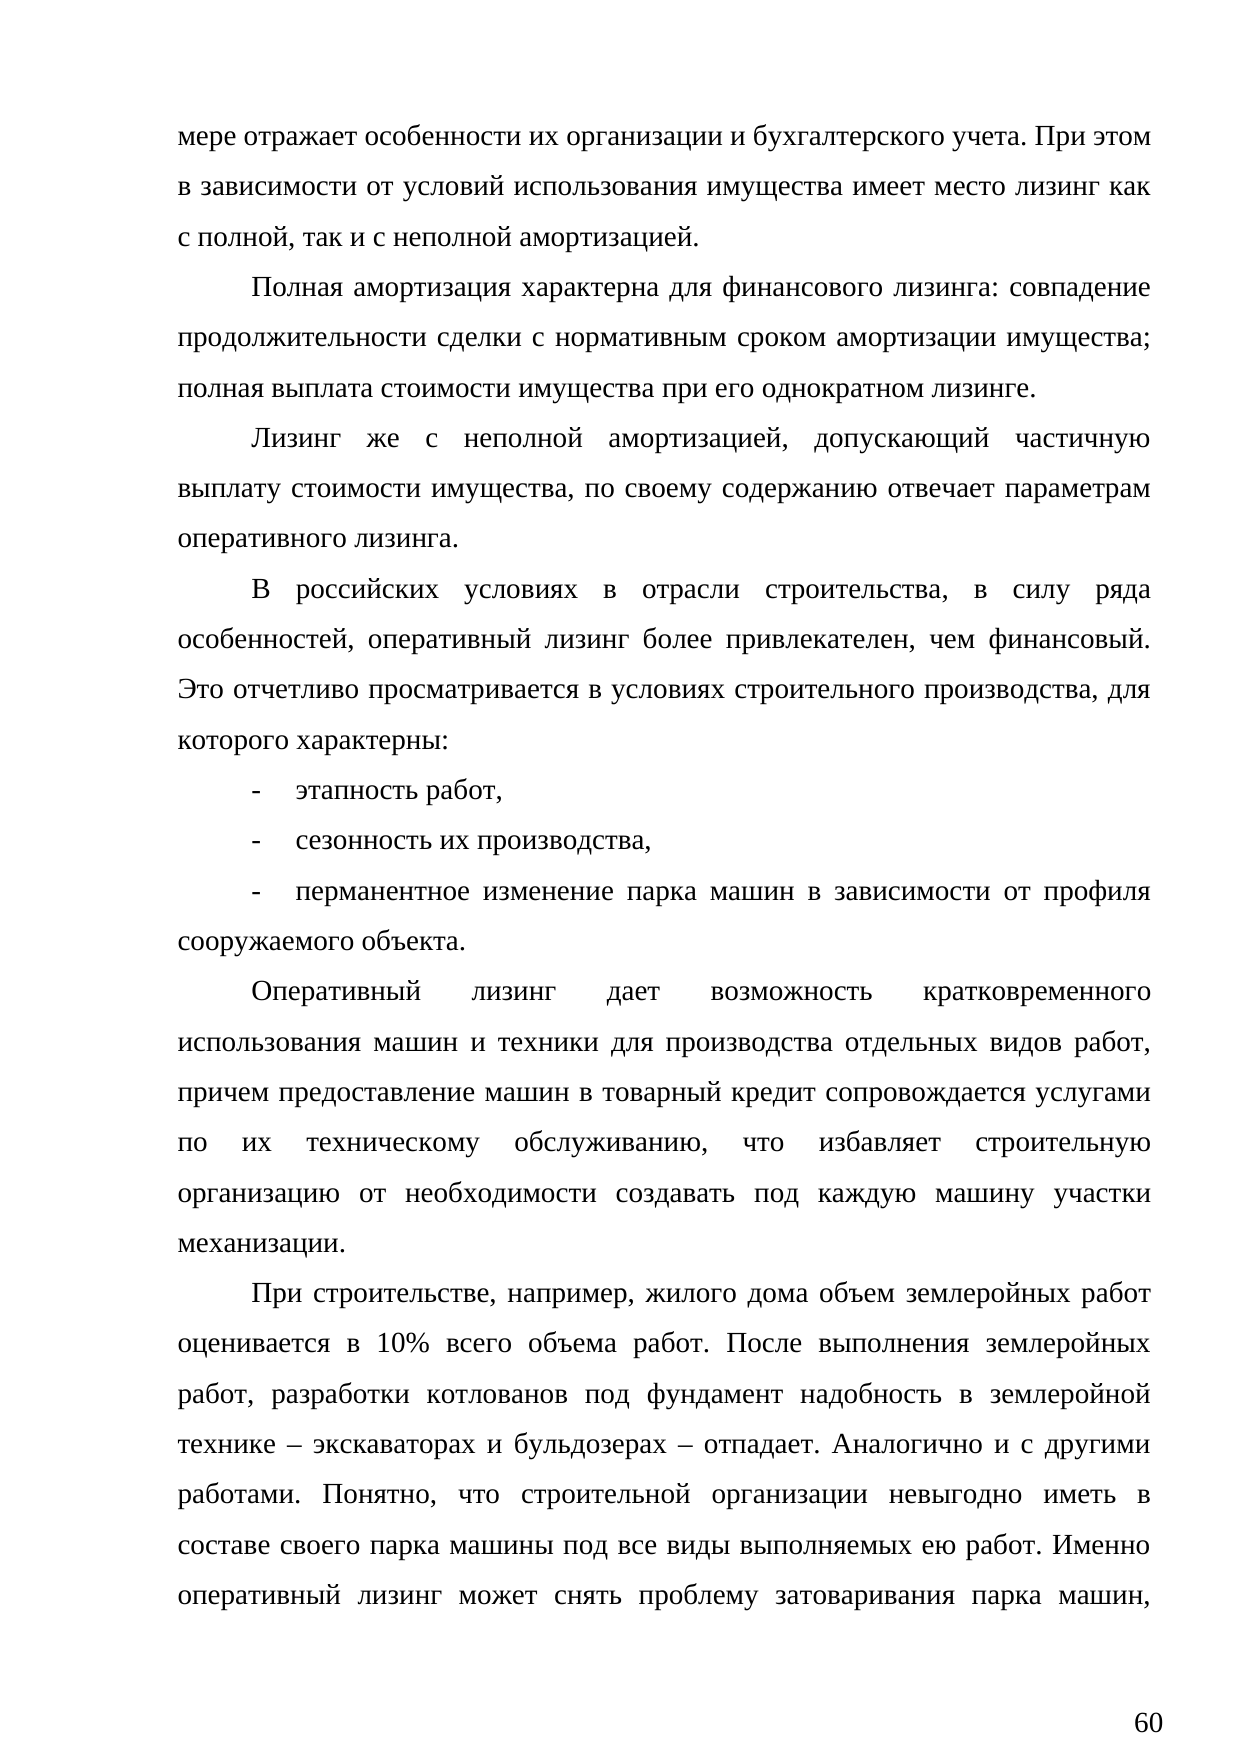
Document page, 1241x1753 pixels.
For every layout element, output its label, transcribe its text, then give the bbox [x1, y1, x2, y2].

list перманентное изменение парка машин в зависимости от профиля сооружаемого объекта. [177, 873, 1152, 957]
text Полная амортизация характерна для финансового лизинга: совпадение продолжительности сделки с нормативным сроком амортизации имущества; полная выплата стоимости имущества при его однократном лизинге. [177, 269, 1152, 403]
list этапность работ, [177, 772, 1152, 806]
text В российских условиях в отрасли строительства, в силу ряда особенностей, оперативный лизинг более привлекателен, чем финансовый. Это отчетливо просматривается в условиях строительного производства, для которого характерны: [177, 571, 1152, 755]
list сезонность их производства, [177, 822, 1152, 856]
text Лизинг же с неполной амортизацией, допускающий частичную выплату стоимости имущества, по своему содержанию отвечает параметрам оперативного лизинга. [177, 420, 1152, 554]
text Оперативный лизинг дает возможность кратковременного использования машин и техники для производства отдельных видов работ, причем предоставление машин в товарный кредит сопровождается услугами по их техническому обслуживанию, что избавляет строительную организацию от необходимости создавать под каждую машину участки механизации. [177, 973, 1152, 1258]
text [177, 118, 1152, 252]
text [177, 1275, 1152, 1611]
